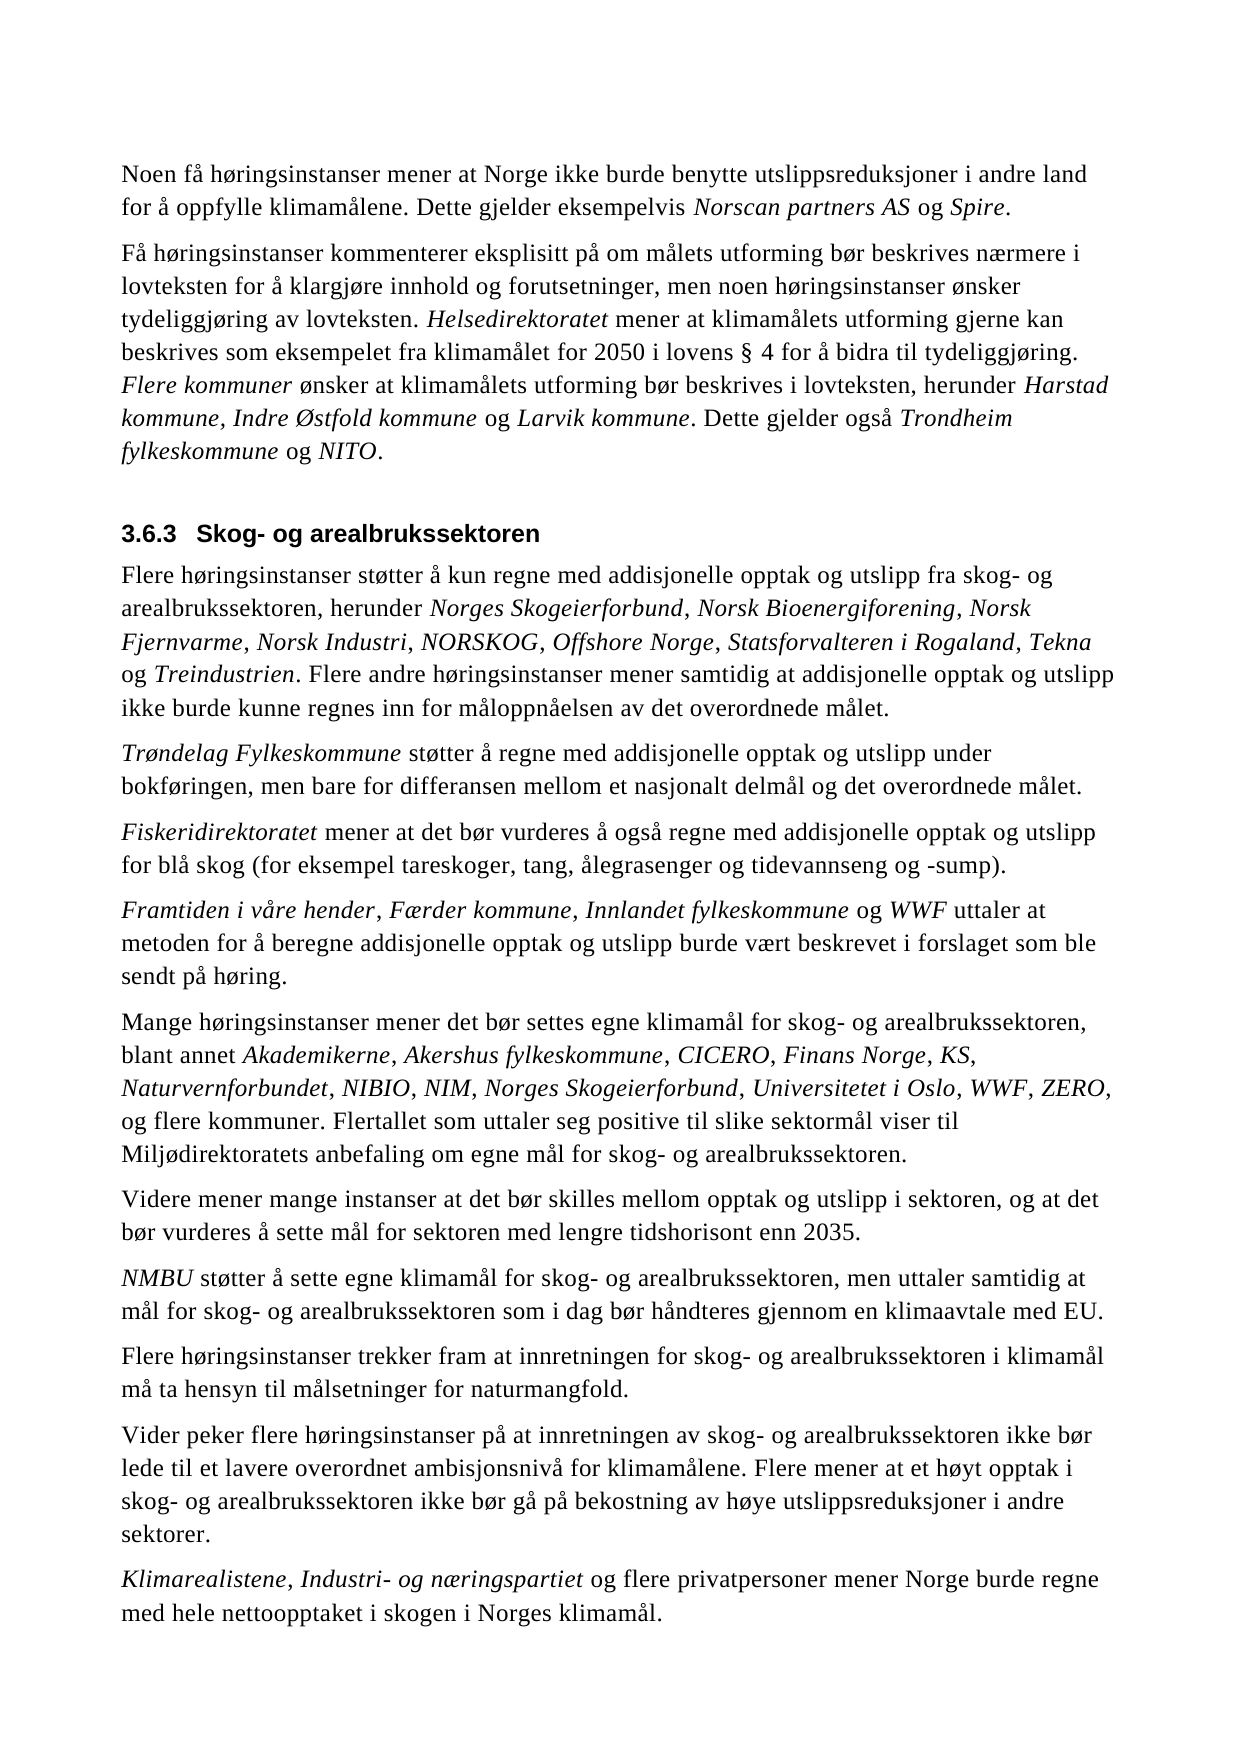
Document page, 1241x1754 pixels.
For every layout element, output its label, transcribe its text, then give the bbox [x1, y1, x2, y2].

subtitle Skog- og arealbrukssektoren [121, 519, 1119, 548]
text Klimarealistene, Industri- og næringspartiet og flere privatpersoner mener Norge burde regne med hele nettoopptaket i skogen i Norges klimamål. [121, 1564, 1119, 1626]
text Fiskeridirektoratet mener at det bør vurderes å også regne med addisjonelle opptak og utslipp for blå skog (for eksempel tareskoger, tang, ålegrasenger og tidevannseng og -sump). [121, 817, 1119, 878]
text Mange høringsinstanser mener det bør settes egne klimamål for skog- og arealbrukssektoren, blant annet Akademikerne, Akershus fylkeskommune, CICERO, Finans Norge, KS, Naturvernforbundet, NIBIO, NIM, Norges Skogeierforbund, Universitetet i Oslo, WWF, ZERO, og flere kommuner. Flertallet som uttaler seg positive til slike sektormål viser til Miljødirektoratets anbefaling om egne mål for skog- og arealbrukssektoren. [121, 1007, 1119, 1168]
text NMBU støtter å sette egne klimamål for skog- og arealbrukssektoren, men uttaler samtidig at mål for skog- og arealbrukssektoren som i dag bør håndteres gjennom en klimaavtale med EU. [121, 1263, 1119, 1325]
text Vider peker flere høringsinstanser på at innretningen av skog- og arealbrukssektoren ikke bør lede til et lavere overordnet ambisjonsnivå for klimamålene. Flere mener at et høyt opptak i skog- og arealbrukssektoren ikke bør gå på bekostning av høye utslippsreduksjoner i andre sektorer. [121, 1420, 1119, 1548]
text Flere høringsinstanser støtter å kun regne med addisjonelle opptak og utslipp fra skog- og arealbrukssektoren, herunder Norges Skogeierforbund, Norsk Bioenergiforening, Norsk Fjernvarme, Norsk Industri, NORSKOG, Offshore Norge, Statsforvalteren i Rogaland, Tekna og Treindustrien. Flere andre høringsinstanser mener samtidig at addisjonelle opptak og utslipp ikke burde kunne regnes inn for måloppnåelsen av det overordnede målet. [121, 561, 1119, 721]
text Framtiden i våre hender, Færder kommune, Innlandet fylkeskommune og WWF uttaler at metoden for å beregne addisjonelle opptak og utslipp burde vært beskrevet i forslaget som ble sendt på høring. [121, 895, 1119, 990]
text Trøndelag Fylkeskommune støtter å regne med addisjonelle opptak og utslipp under bokføringen, men bare for differansen mellom et nasjonalt delmål og det overordnede målet. [121, 738, 1119, 800]
text Flere høringsinstanser trekker fram at innretningen for skog- og arealbrukssektoren i klimamål må ta hensyn til målsetninger for naturmangfold. [121, 1341, 1119, 1403]
text Noen få høringsinstanser mener at Norge ikke burde benytte utslippsreduksjoner i andre land for å oppfylle klimamålene. Dette gjelder eksempelvis Norscan partners AS og Spire. [121, 159, 1119, 221]
text Videre mener mange instanser at det bør skilles mellom opptak og utslipp i sektoren, og at det bør vurderes å sette mål for sektoren med lengre tidshorisont enn 2035. [121, 1184, 1119, 1246]
text Få høringsinstanser kommenterer eksplisitt på om målets utforming bør beskrives nærmere i lovteksten for å klargjøre innhold og forutsetninger, men noen høringsinstanser ønsker tydeliggjøring av lovteksten. Helsedirektoratet mener at klimamålets utforming gjerne kan beskrives som eksempelet fra klimamålet for 2050 i lovens § 4 for å bidra til tydeliggjøring. Flere kommuner ønsker at klimamålets utforming bør beskrives i lovteksten, herunder Harstad kommune, Indre Østfold kommune og Larvik kommune. Dette gjelder også Trondheim fylkeskommune og NITO. [121, 238, 1119, 465]
